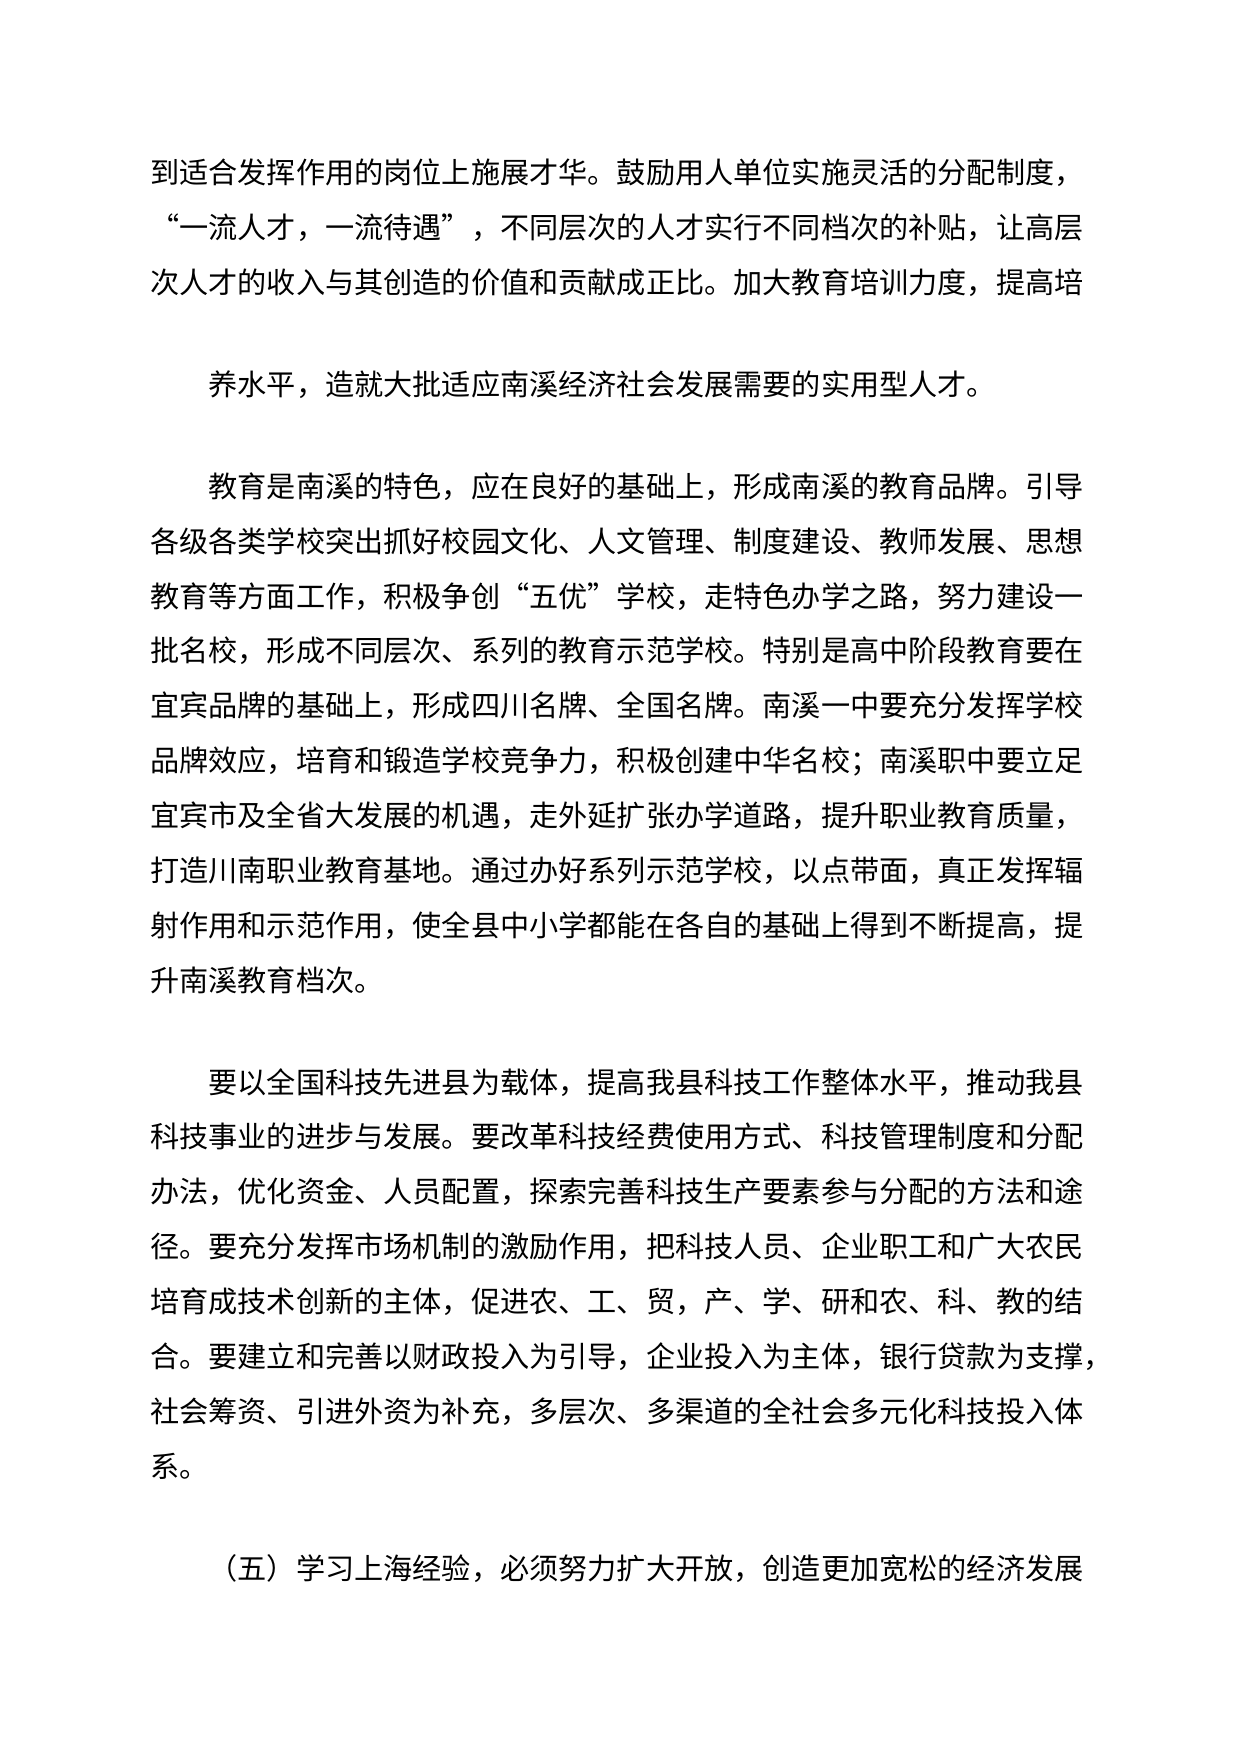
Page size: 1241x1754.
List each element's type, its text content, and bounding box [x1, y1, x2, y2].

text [150, 150, 1090, 302]
text 教育是南溪的特色，应在良好的基础上，形成南溪的教育品牌。引导各级各类学校突出抓好校园文化、人文管理、制度建设、教师发展、思想教育等方面工作，积极争创“五优”学校，走特色办学之路，努力建设一批名校，形成不同层次、系列的教育示范学校。特别是高中阶段教育要在宜宾品牌的基础上，形成四川名牌、全国名牌。南溪一中要充分发挥学校品牌效应，培育和锻造学校竞争力，积极创建中华名校；南溪职中要立足宜宾市及全省大发展的机遇，走外延扩张办学道路，提升职业教育质量，打造川南职业教育基地。通过办好系列示范学校，以点带面，真正发挥辐射作用和示范作用，使全县中小学都能在各自的基础上得到不断提高，提升南溪教育档次。 [150, 463, 1090, 1000]
text 养水平，造就大批适应南溪经济社会发展需要的实用型人才。 [150, 362, 1090, 404]
text 要以全国科技先进县为载体，提高我县科技工作整体水平，推动我县科技事业的进步与发展。要改革科技经费使用方式、科技管理制度和分配办法，优化资金、人员配置，探索完善科技生产要素参与分配的方法和途径。要充分发挥市场机制的激励作用，把科技人员、企业职工和广大农民培育成技术创新的主体，促进农、工、贸，产、学、研和农、科、教的结合。要建立和完善以财政投入为引导，企业投入为主体，银行贷款为支撑，社会筹资、引进外资为补充，多层次、多渠道的全社会多元化科技投入体系。 [150, 1059, 1090, 1486]
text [150, 1545, 1090, 1587]
